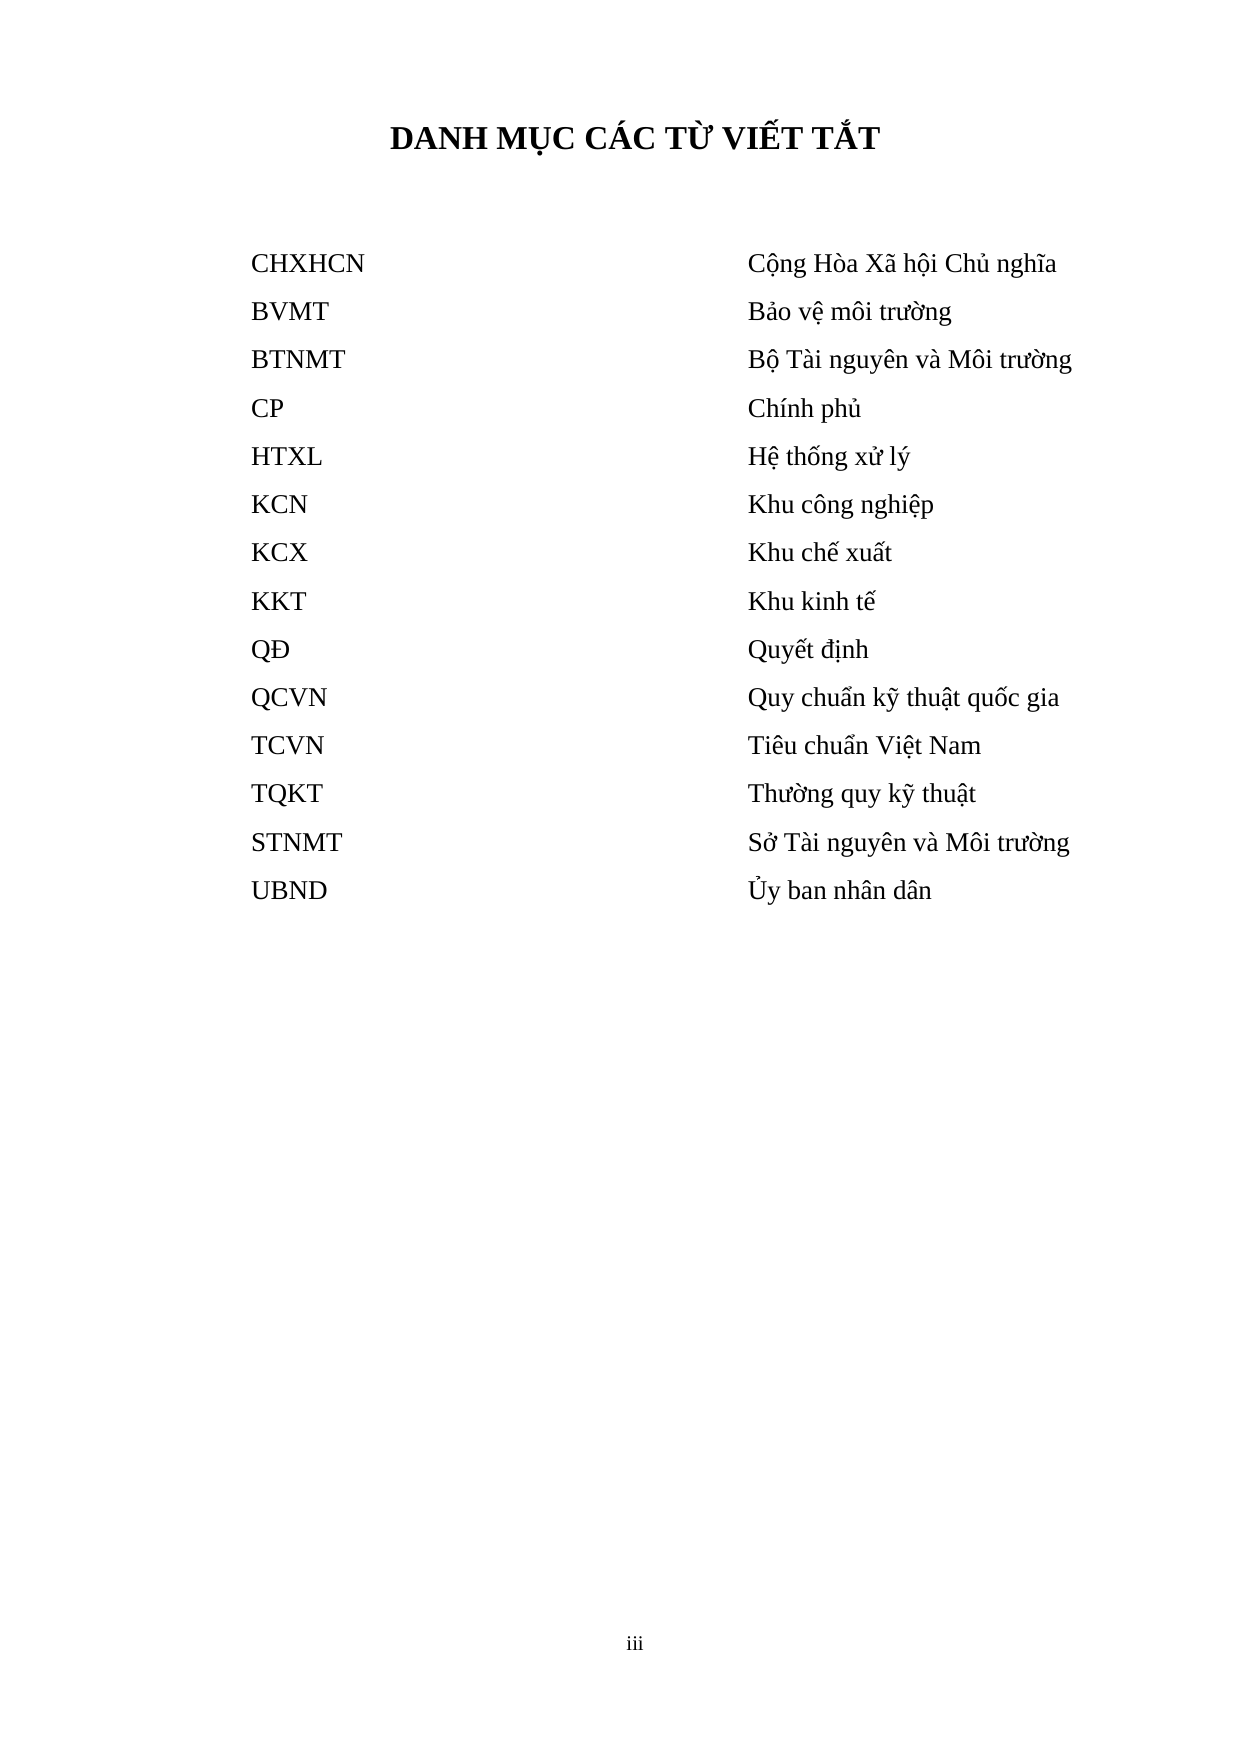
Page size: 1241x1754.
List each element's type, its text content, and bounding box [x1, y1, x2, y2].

text TCVN Tiêu chuẩn Việt Nam [251, 729, 1122, 761]
text BVMT Bảo vệ môi trường [251, 295, 1122, 326]
text QĐ Quyết định [251, 633, 1122, 664]
text KCN Khu công nghiệp [251, 488, 1122, 519]
text QCVN Quy chuẩn kỹ thuật quốc gia [251, 681, 1122, 712]
text HTXL Hệ thống xử lý [251, 440, 1122, 471]
text KKT Khu kinh tế [251, 585, 1122, 616]
text DANH MỤC CÁC TỪ VIẾT TẮT [148, 118, 1122, 156]
text TQKT Thường quy kỹ thuật [251, 778, 1122, 809]
text CHXHCN Cộng Hòa Xã hội Chủ nghĩa [251, 247, 1122, 278]
text CP Chính phủ [251, 392, 1122, 423]
text BTNMT Bộ Tài nguyên và Môi trường [251, 343, 1122, 375]
text UBND Ủy ban nhân dân [251, 874, 1122, 905]
text KCX Khu chế xuất [251, 536, 1122, 568]
text STNMT Sở Tài nguyên và Môi trường [251, 826, 1122, 857]
